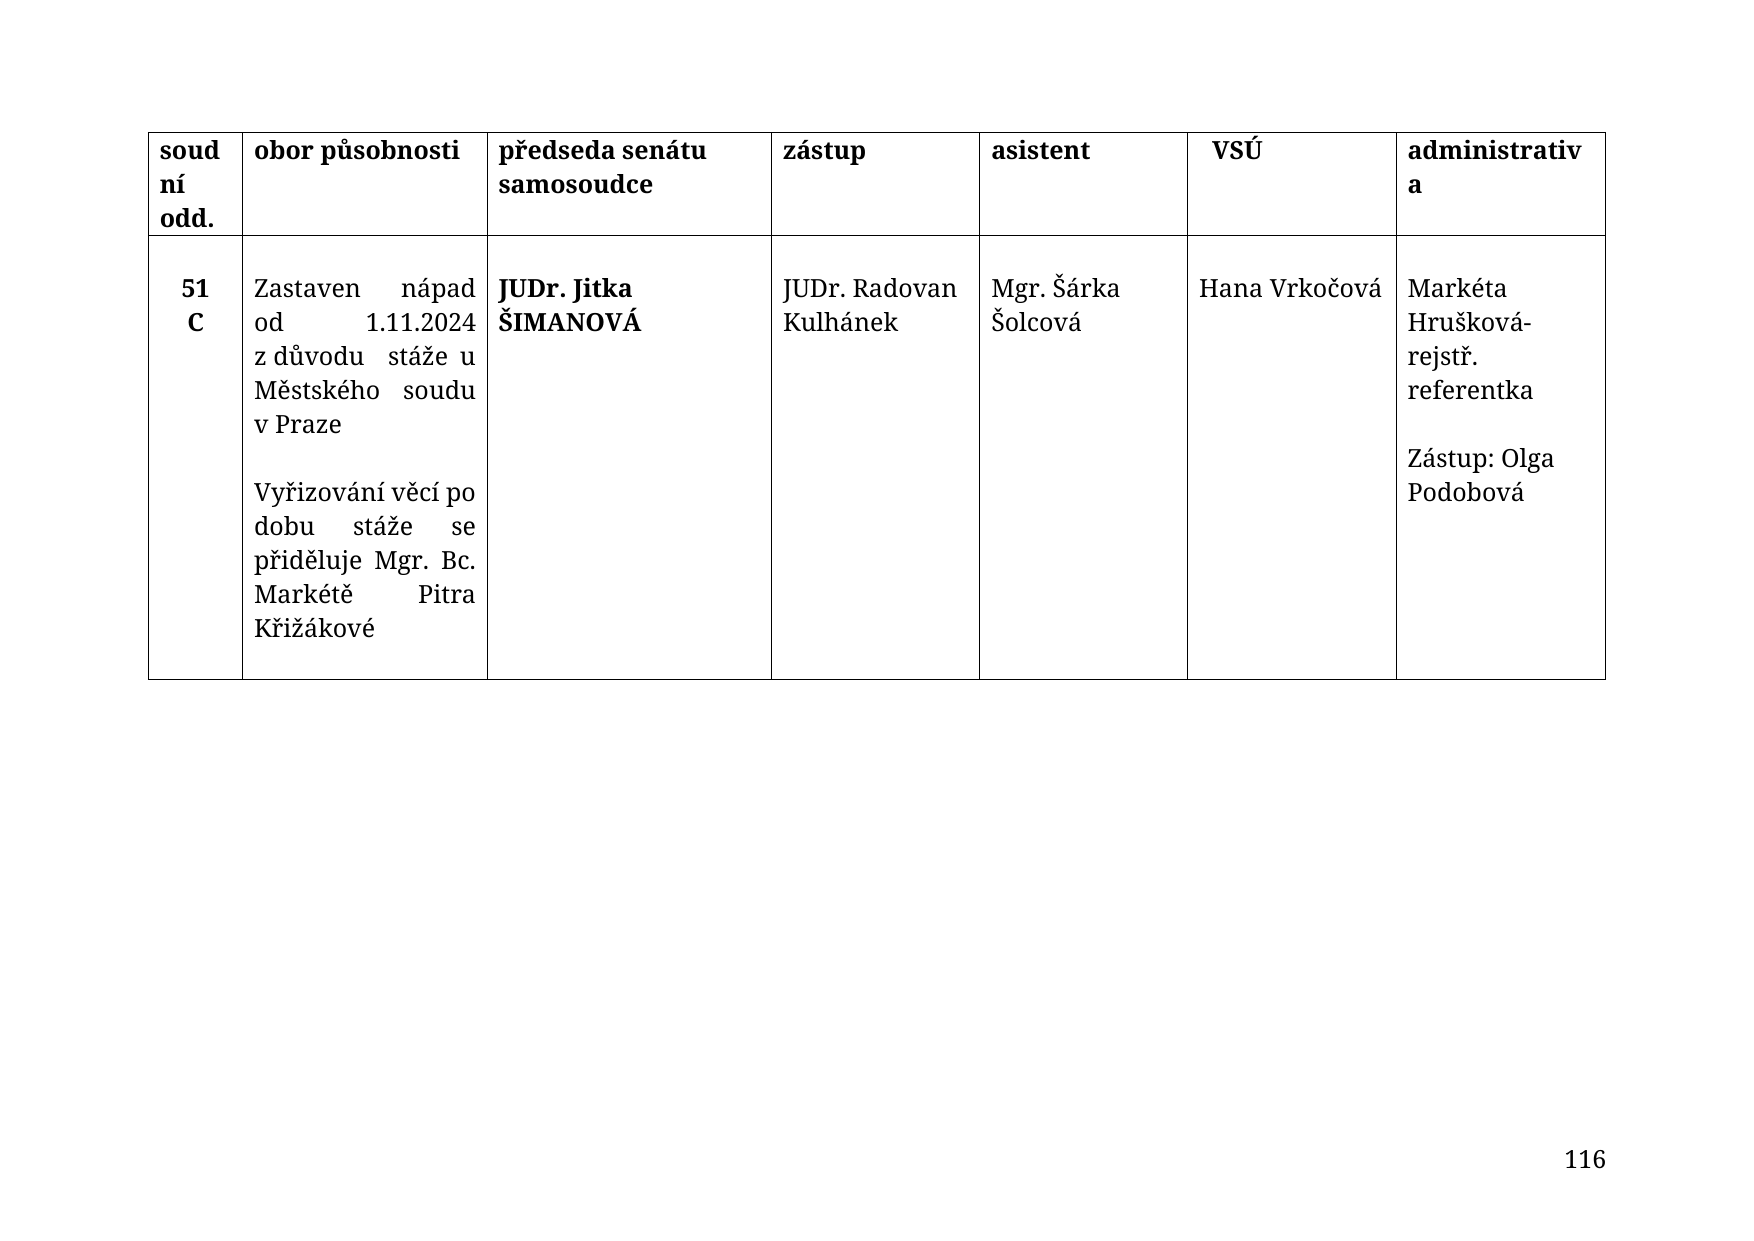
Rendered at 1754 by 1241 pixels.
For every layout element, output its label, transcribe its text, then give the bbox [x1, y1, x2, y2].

table_header zástup [772, 133, 979, 235]
table_header soudní odd. [149, 133, 242, 235]
table_cell JUDr. Radovan Kulhánek [772, 236, 979, 679]
table_header asistent [980, 133, 1187, 235]
table_cell JUDr. Jitka ŠIMANOVÁ [488, 236, 771, 679]
table_header administrativa [1397, 133, 1605, 235]
table_cell Markéta Hrušková- rejstř. referentka Zástup: Olga Podobová [1397, 236, 1605, 679]
table_header obor působnosti [243, 133, 487, 235]
table_header předseda senátu samosoudce [488, 133, 771, 235]
table_cell Mgr. Šárka Šolcová [980, 236, 1187, 679]
table_cell Hana Vrkočová [1188, 236, 1396, 679]
table_cell 51 C [149, 236, 242, 679]
table_header VSÚ [1188, 133, 1396, 235]
table_cell Zastaven nápad od 1.11.2024 z důvodu stáže u Městského soudu v Praze Vyřizování věcí po dobu stáže se přiděluje Mgr. Bc. Markétě Pitra Křižákové [243, 236, 487, 679]
